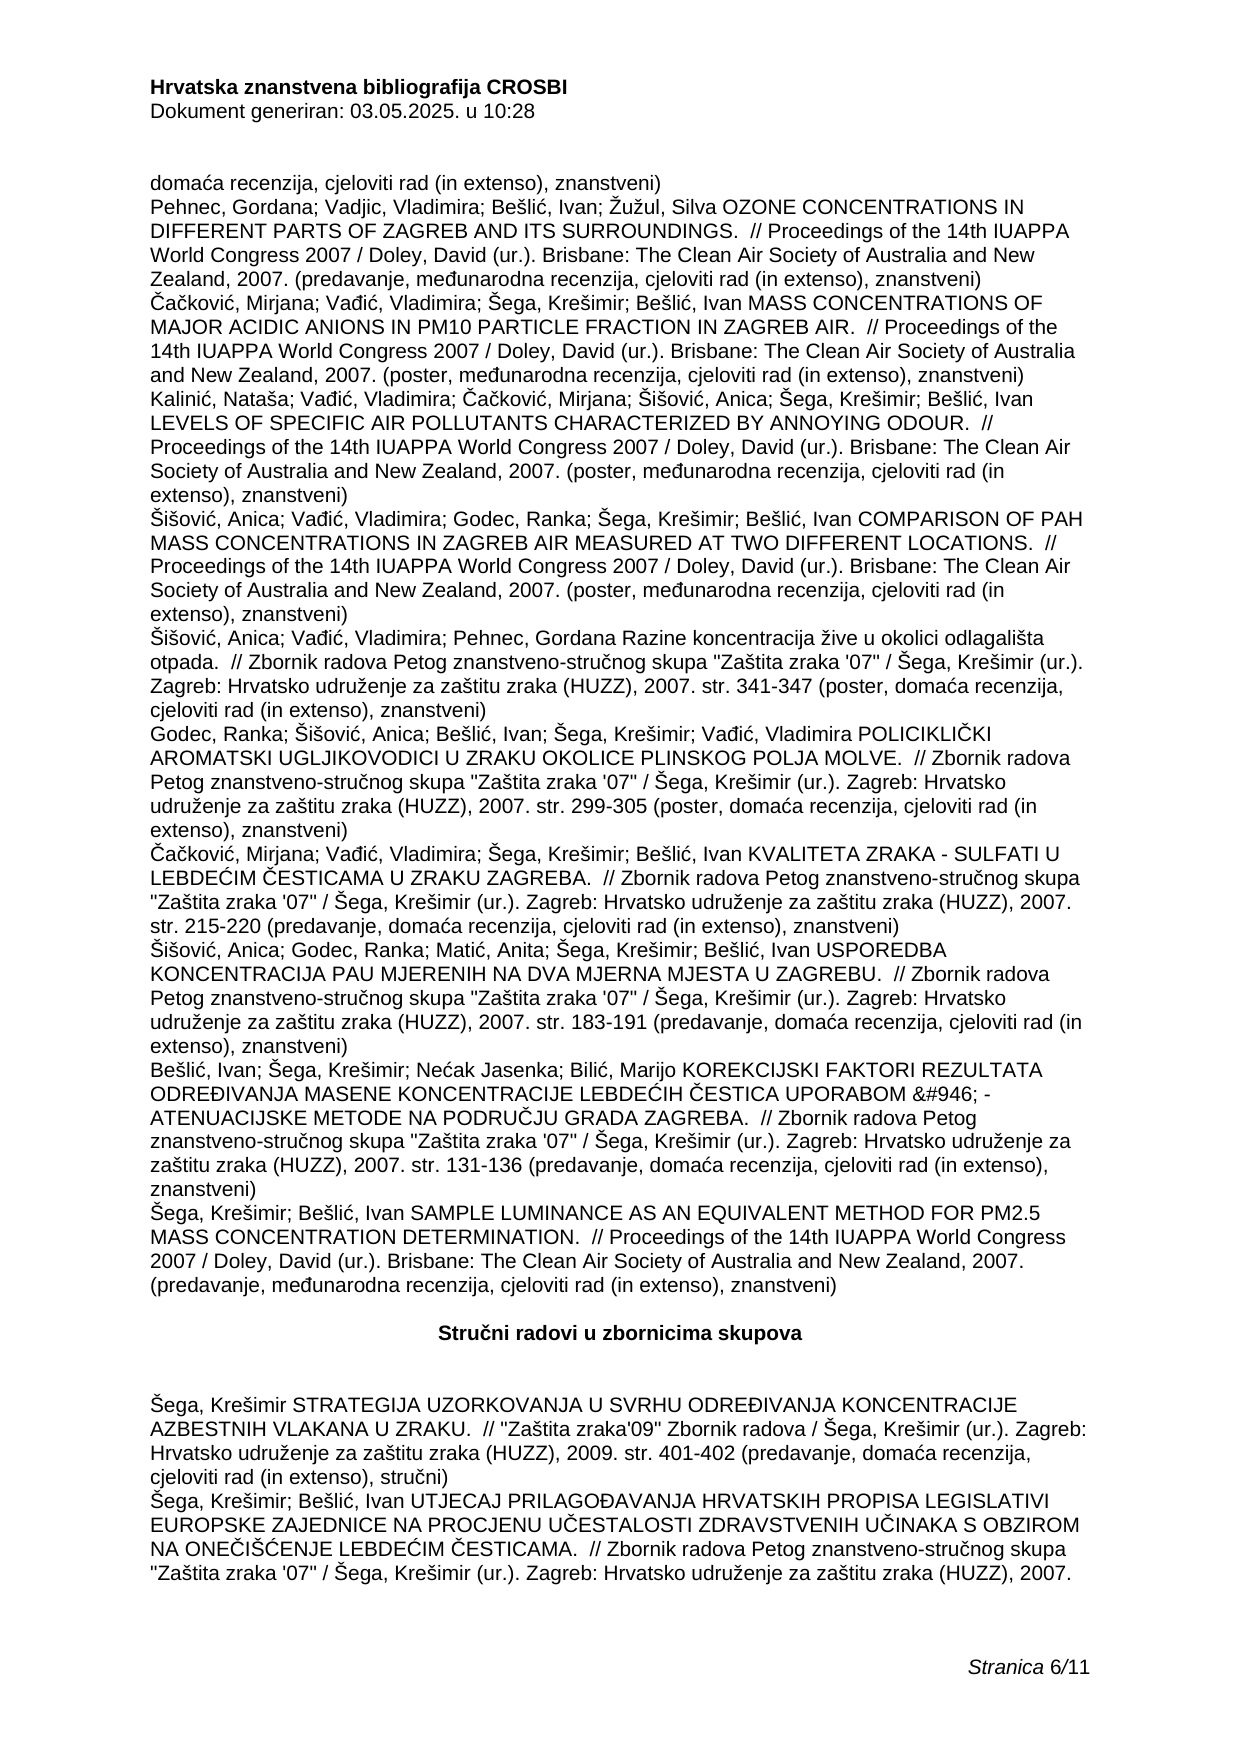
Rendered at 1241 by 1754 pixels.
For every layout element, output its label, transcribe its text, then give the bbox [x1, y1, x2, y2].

text Pehnec, Gordana; Vadjic, Vladimira; Bešlić, Ivan; Žužul, Silva [150, 195, 1090, 291]
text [150, 1489, 1090, 1584]
text Čačković, Mirjana; Vađić, Vladimira; Šega, Krešimir; Bešlić, Ivan [150, 291, 1090, 387]
text Šišović, Anica; Vađić, Vladimira; Godec, Ranka; Šega, Krešimir; Bešlić, Ivan [150, 506, 1090, 626]
text Godec, Ranka; Šišović, Anica; Bešlić, Ivan; Šega, Krešimir; Vađić, Vladimira [150, 722, 1090, 842]
text Šišović, Anica; Vađić, Vladimira; Pehnec, Gordana [150, 626, 1090, 722]
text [150, 171, 1090, 195]
text Čačković, Mirjana; Vađić, Vladimira; Šega, Krešimir; Bešlić, Ivan [150, 842, 1090, 938]
text Šega, Krešimir [150, 1393, 1090, 1489]
subtitle Stručni radovi u zbornicima skupova [150, 1321, 1090, 1345]
text Šišović, Anica; Godec, Ranka; Matić, Anita; Šega, Krešimir; Bešlić, Ivan [150, 938, 1090, 1057]
text Šega, Krešimir; Bešlić, Ivan [150, 1201, 1090, 1297]
text Kalinić, Nataša; Vađić, Vladimira; Čačković, Mirjana; Šišović, Anica; Šega, Krešimir; Bešlić, Ivan [150, 387, 1090, 506]
text Bešlić, Ivan; Šega, Krešimir; Nećak Jasenka; Bilić, Marijo [150, 1057, 1090, 1201]
